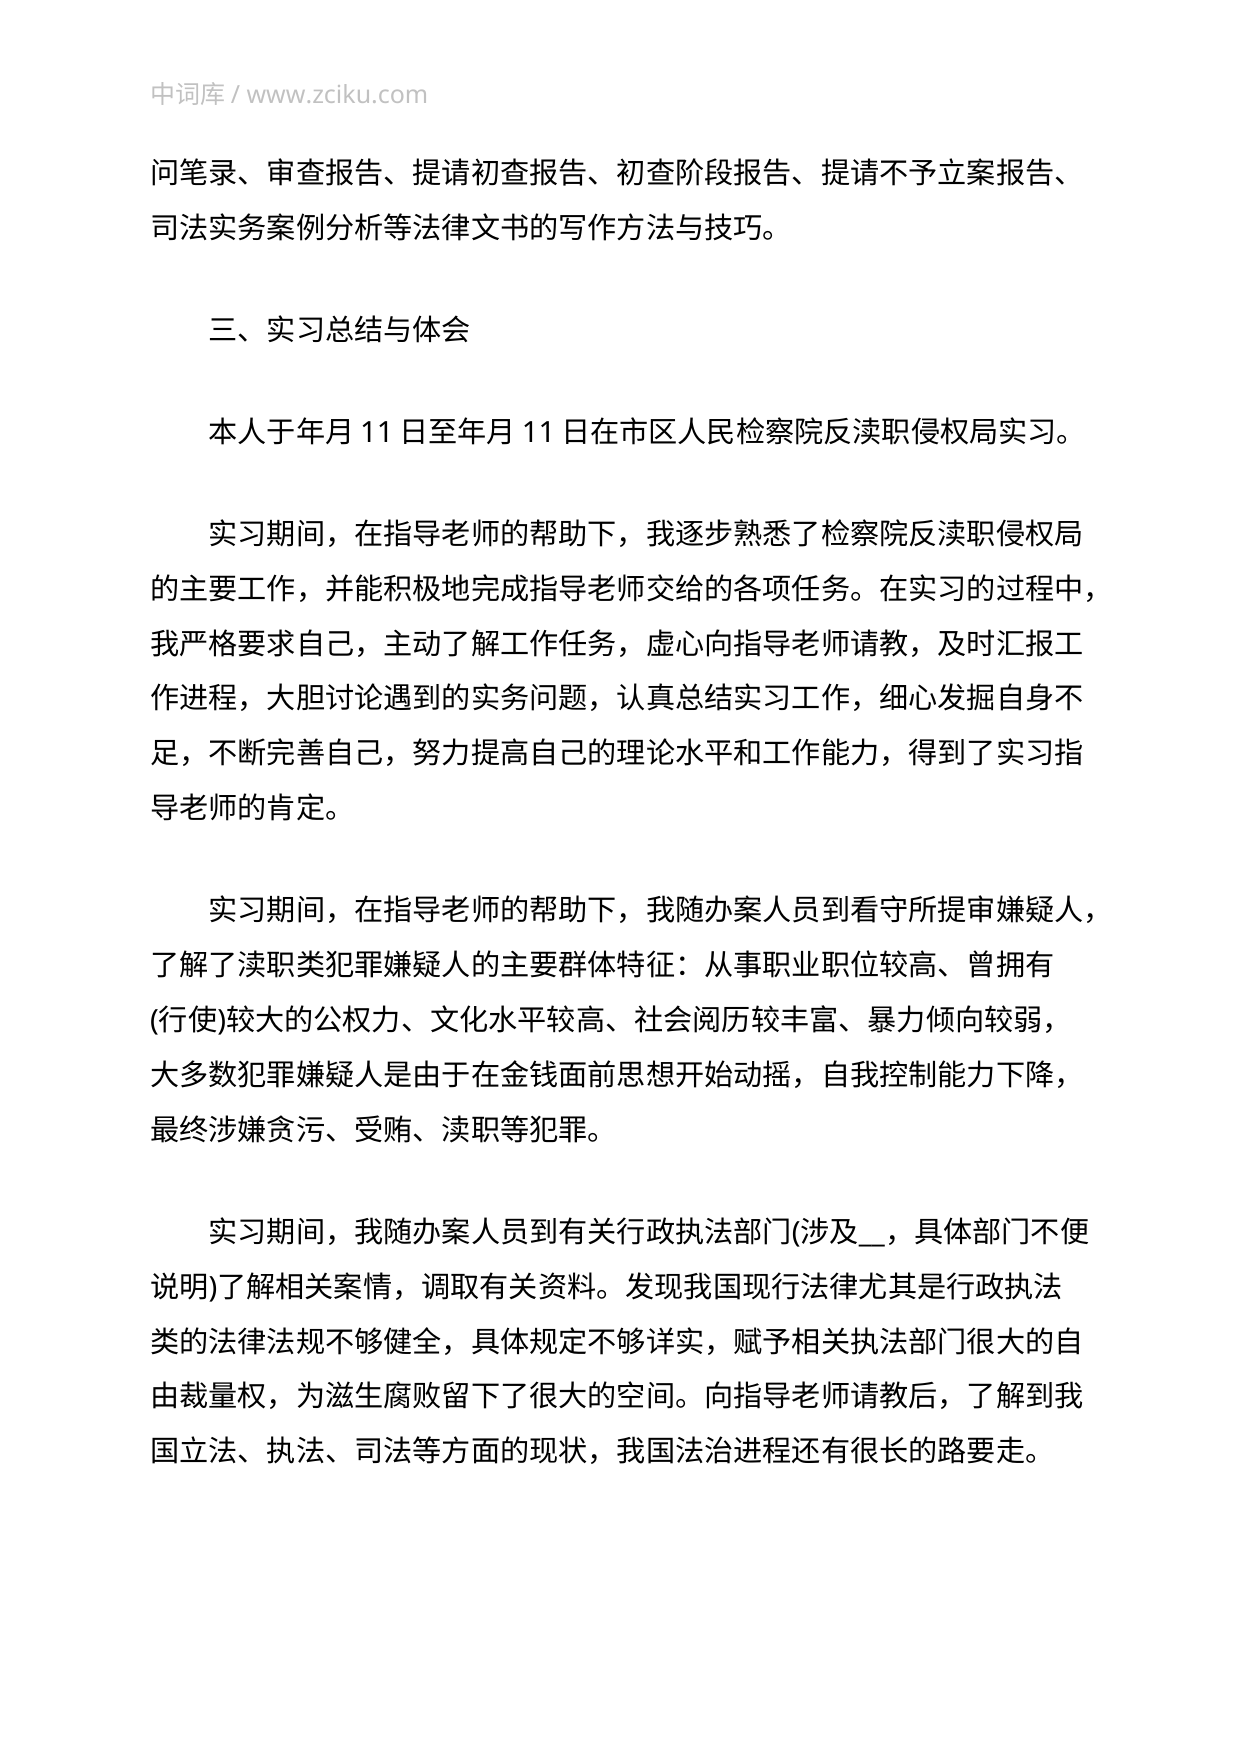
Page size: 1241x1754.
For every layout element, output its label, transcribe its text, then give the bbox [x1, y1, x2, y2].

text 三、实习总结与体会 [150, 307, 1090, 349]
text 实习期间，在指导老师的帮助下，我逐步熟悉了检察院反渎职侵权局的主要工作，并能积极地完成指导老师交给的各项任务。在实习的过程中，我严格要求自己，主动了解工作任务，虚心向指导老师请教，及时汇报工作进程，大胆讨论遇到的实务问题，认真总结实习工作，细心发掘自身不足，不断完善自己，努力提高自己的理论水平和工作能力，得到了实习指导老师的肯定。 [150, 510, 1090, 827]
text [150, 150, 1090, 247]
text 本人于年月11日至年月11日在市区人民检察院反渎职侵权局实习。 [150, 408, 1090, 451]
text 实习期间，我随办案人员到有关行政执法部门(涉及__，具体部门不便说明)了解相关案情，调取有关资料。发现我国现行法律尤其是行政执法类的法律法规不够健全，具体规定不够详实，赋予相关执法部门很大的自由裁量权，为滋生腐败留下了很大的空间。向指导老师请教后，了解到我国立法、执法、司法等方面的现状，我国法治进程还有很长的路要走。 [150, 1208, 1090, 1470]
text 实习期间，在指导老师的帮助下，我随办案人员到看守所提审嫌疑人，了解了渎职类犯罪嫌疑人的主要群体特征：从事职业职位较高、曾拥有(行使)较大的公权力、文化水平较高、社会阅历较丰富、暴力倾向较弱，大多数犯罪嫌疑人是由于在金钱面前思想开始动摇，自我控制能力下降，最终涉嫌贪污、受贿、渎职等犯罪。 [150, 887, 1090, 1149]
